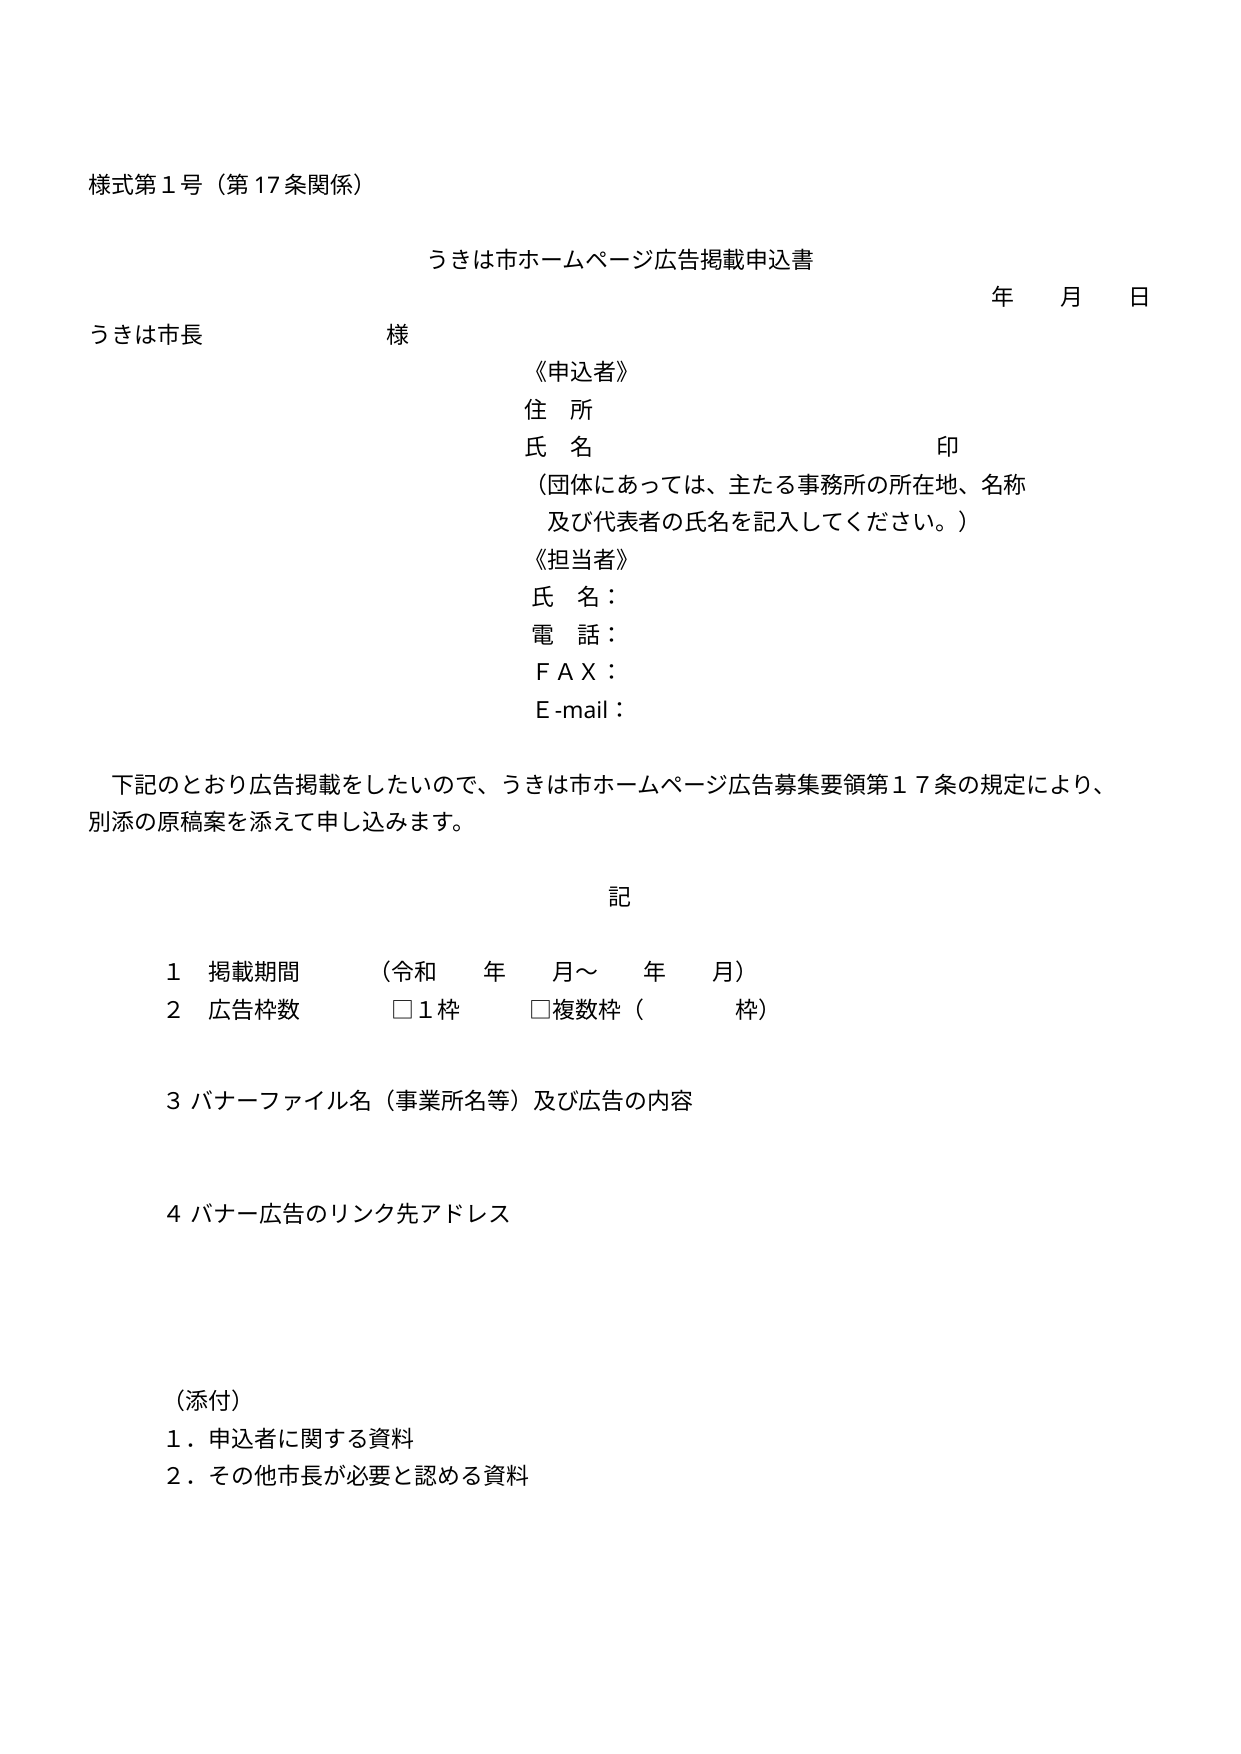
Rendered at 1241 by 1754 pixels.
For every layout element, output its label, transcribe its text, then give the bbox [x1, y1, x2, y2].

text 氏 名： [532, 577, 1152, 614]
text うきは市ホームページ広告掲載申込書 [89, 239, 1152, 277]
text 氏 名 印 [89, 427, 1152, 464]
text ４ バナー広告のリンク先アドレス [162, 1193, 1060, 1231]
text 様式第１号（第17条関係） [89, 164, 1152, 202]
text 記 [89, 877, 1152, 914]
text 住 所 [89, 389, 1152, 427]
text Ｅ-mail： [532, 689, 1152, 727]
text （添付） [162, 1381, 1152, 1418]
text 下記のとおり広告掲載をしたいので、うきは市ホームページ広告募集要領第１７条の規定により、 [89, 764, 1152, 802]
text 《担当者》 [89, 539, 1152, 577]
text 電 話： [532, 614, 1152, 652]
text ３ バナーファイル名（事業所名等）及び広告の内容 [162, 1081, 1060, 1118]
text ２ 広告枠数 □１枠 □複数枠（ 枠） [162, 989, 1152, 1027]
text 年 月 日 [89, 277, 1152, 314]
text 別添の原稿案を添えて申し込みます。 [89, 802, 1152, 839]
text １ 掲載期間 （令和 年 月～ 年 月） [162, 952, 1060, 989]
text 《申込者》 [89, 352, 1152, 389]
text （団体にあっては、主たる事務所の所在地、名称 [89, 464, 1152, 502]
text 及び代表者の氏名を記入してください。） [89, 502, 1152, 539]
text １．申込者に関する資料 [162, 1418, 1152, 1456]
text ＦＡＸ： [532, 652, 1152, 689]
text うきは市長 様 [89, 314, 1152, 352]
text ２．その他市長が必要と認める資料 [162, 1456, 1152, 1493]
